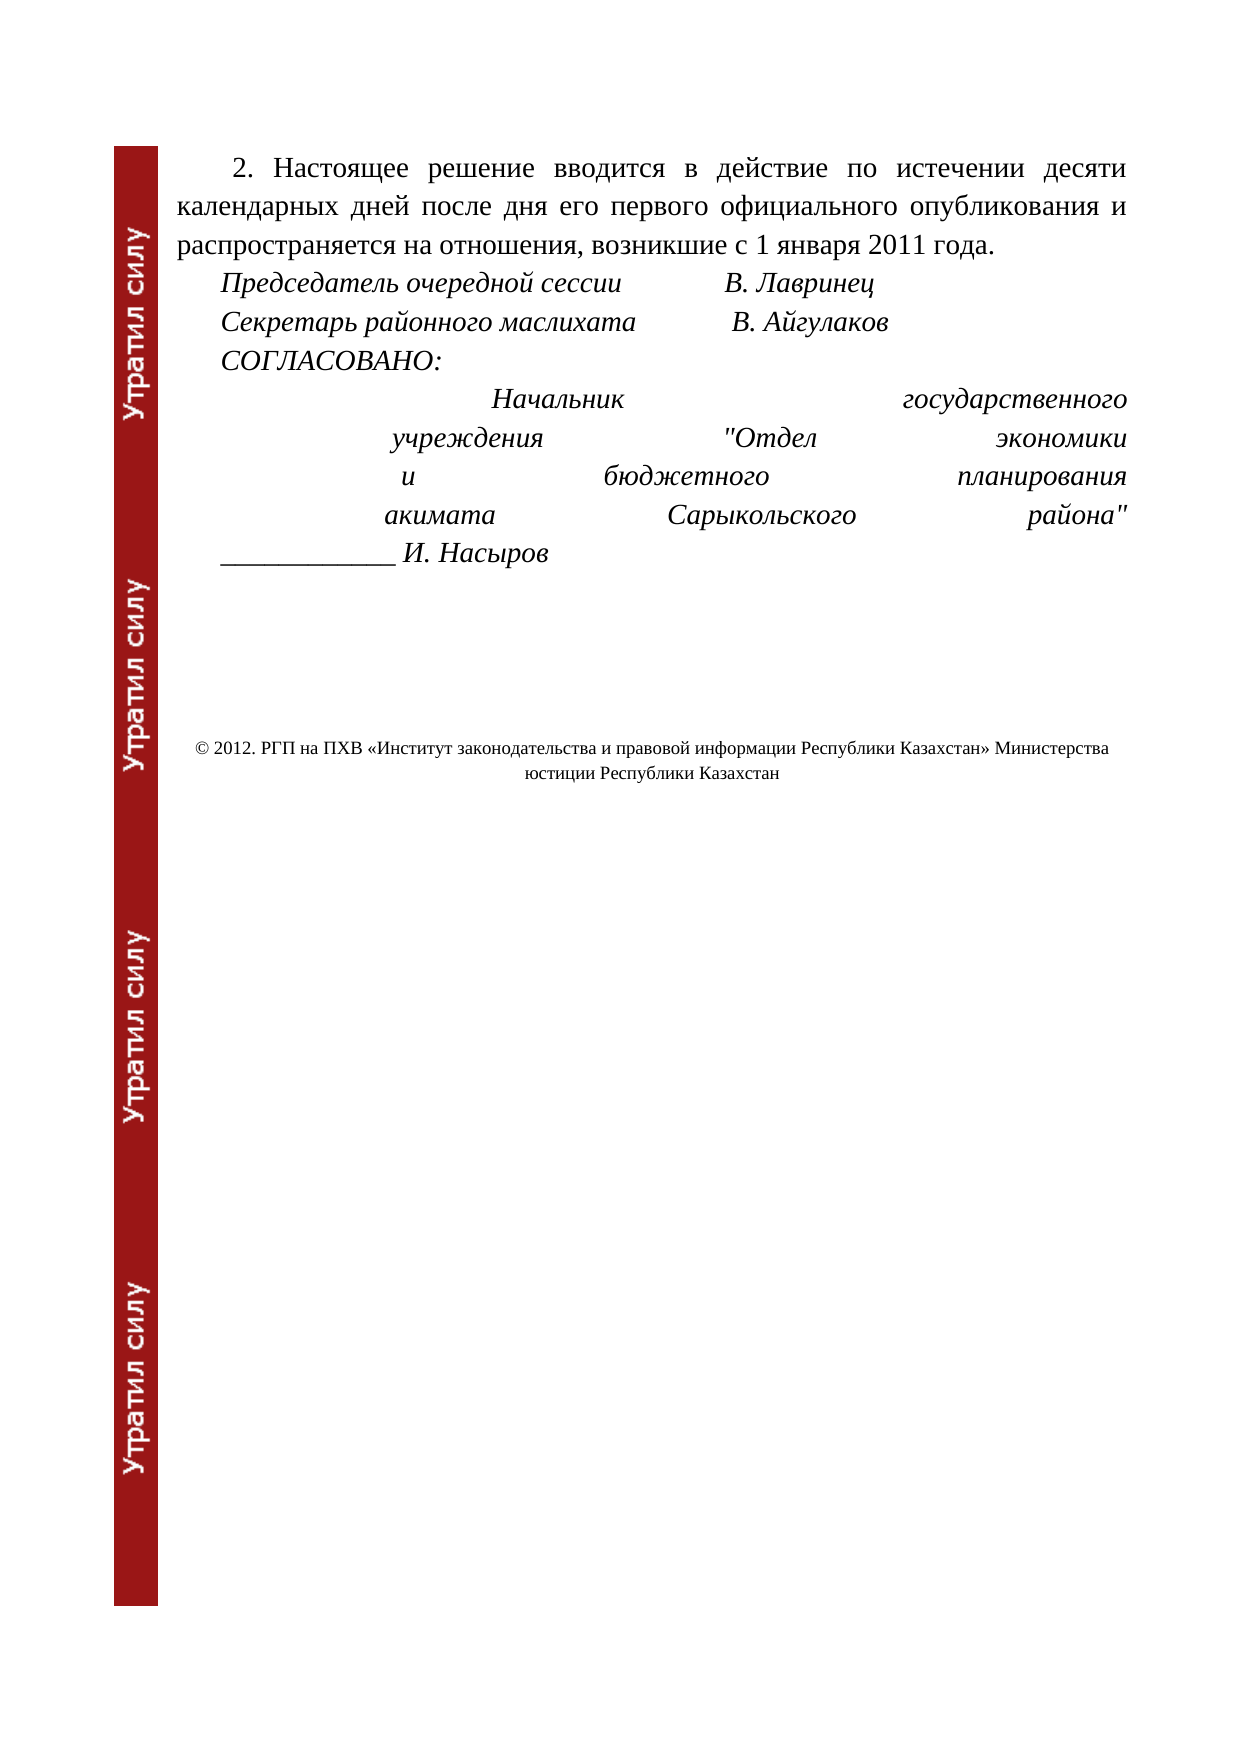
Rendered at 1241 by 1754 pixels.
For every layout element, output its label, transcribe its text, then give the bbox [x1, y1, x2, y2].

picture [114, 299, 158, 304]
text © 2012. РГП на ПХВ «Институт законодательства и правовой информации Республики Казахстан» Министерства юстиции Республики Казахстан [112, 737, 1128, 783]
picture [114, 376, 158, 381]
picture [114, 569, 158, 737]
picture [114, 783, 158, 1606]
picture [114, 146, 158, 150]
text Председатель очередной сессии В. Лавринец [112, 266, 1128, 299]
text СОГЛАСОВАНО: [112, 343, 1128, 376]
picture [114, 261, 158, 266]
text Начальник государственного учреждения "Отдел экономики и бюджетного планирования акимата Сарыкольского района" ____________ И. Насыров [112, 381, 1128, 569]
picture [114, 338, 158, 343]
text Секретарь районного маслихата В. Айгулаков [112, 304, 1128, 338]
